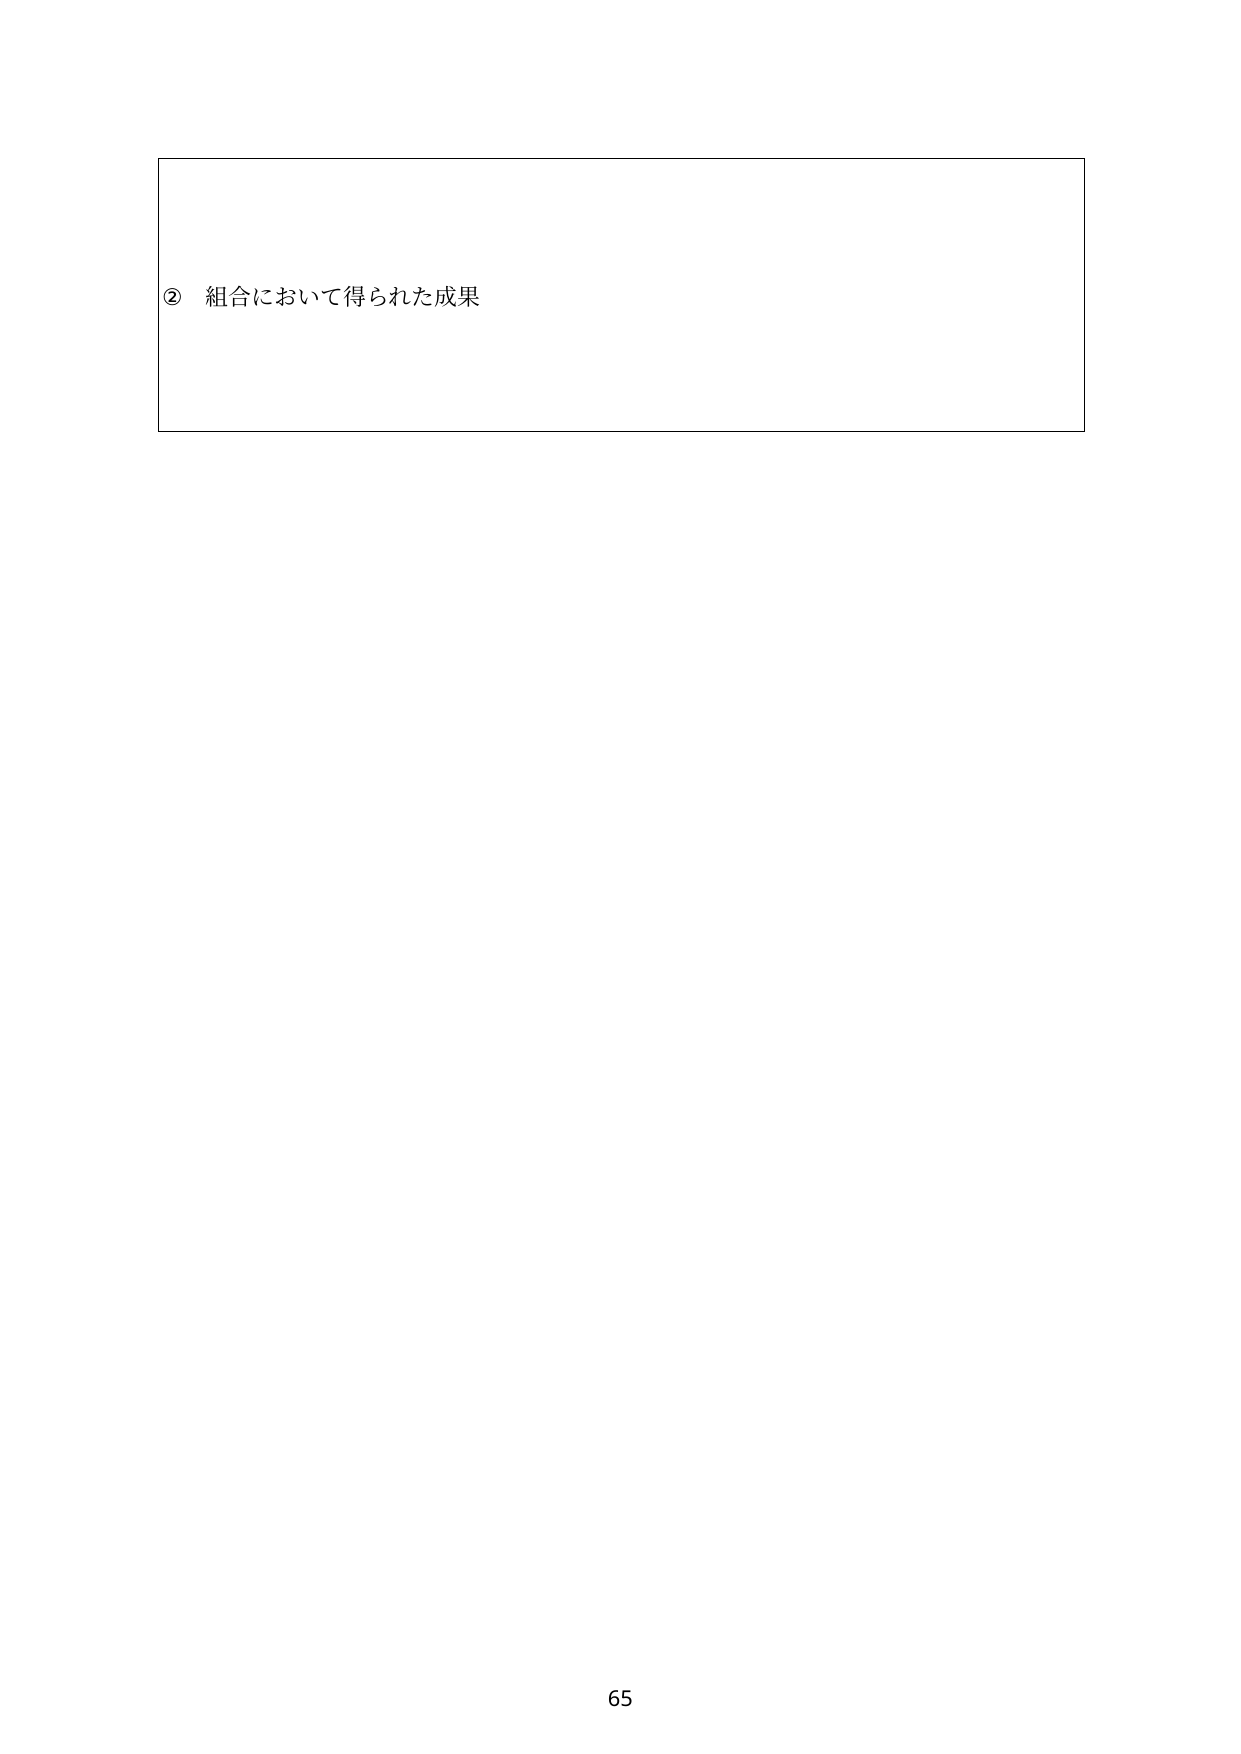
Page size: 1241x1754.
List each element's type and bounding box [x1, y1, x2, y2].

table_header [159, 159, 1084, 431]
